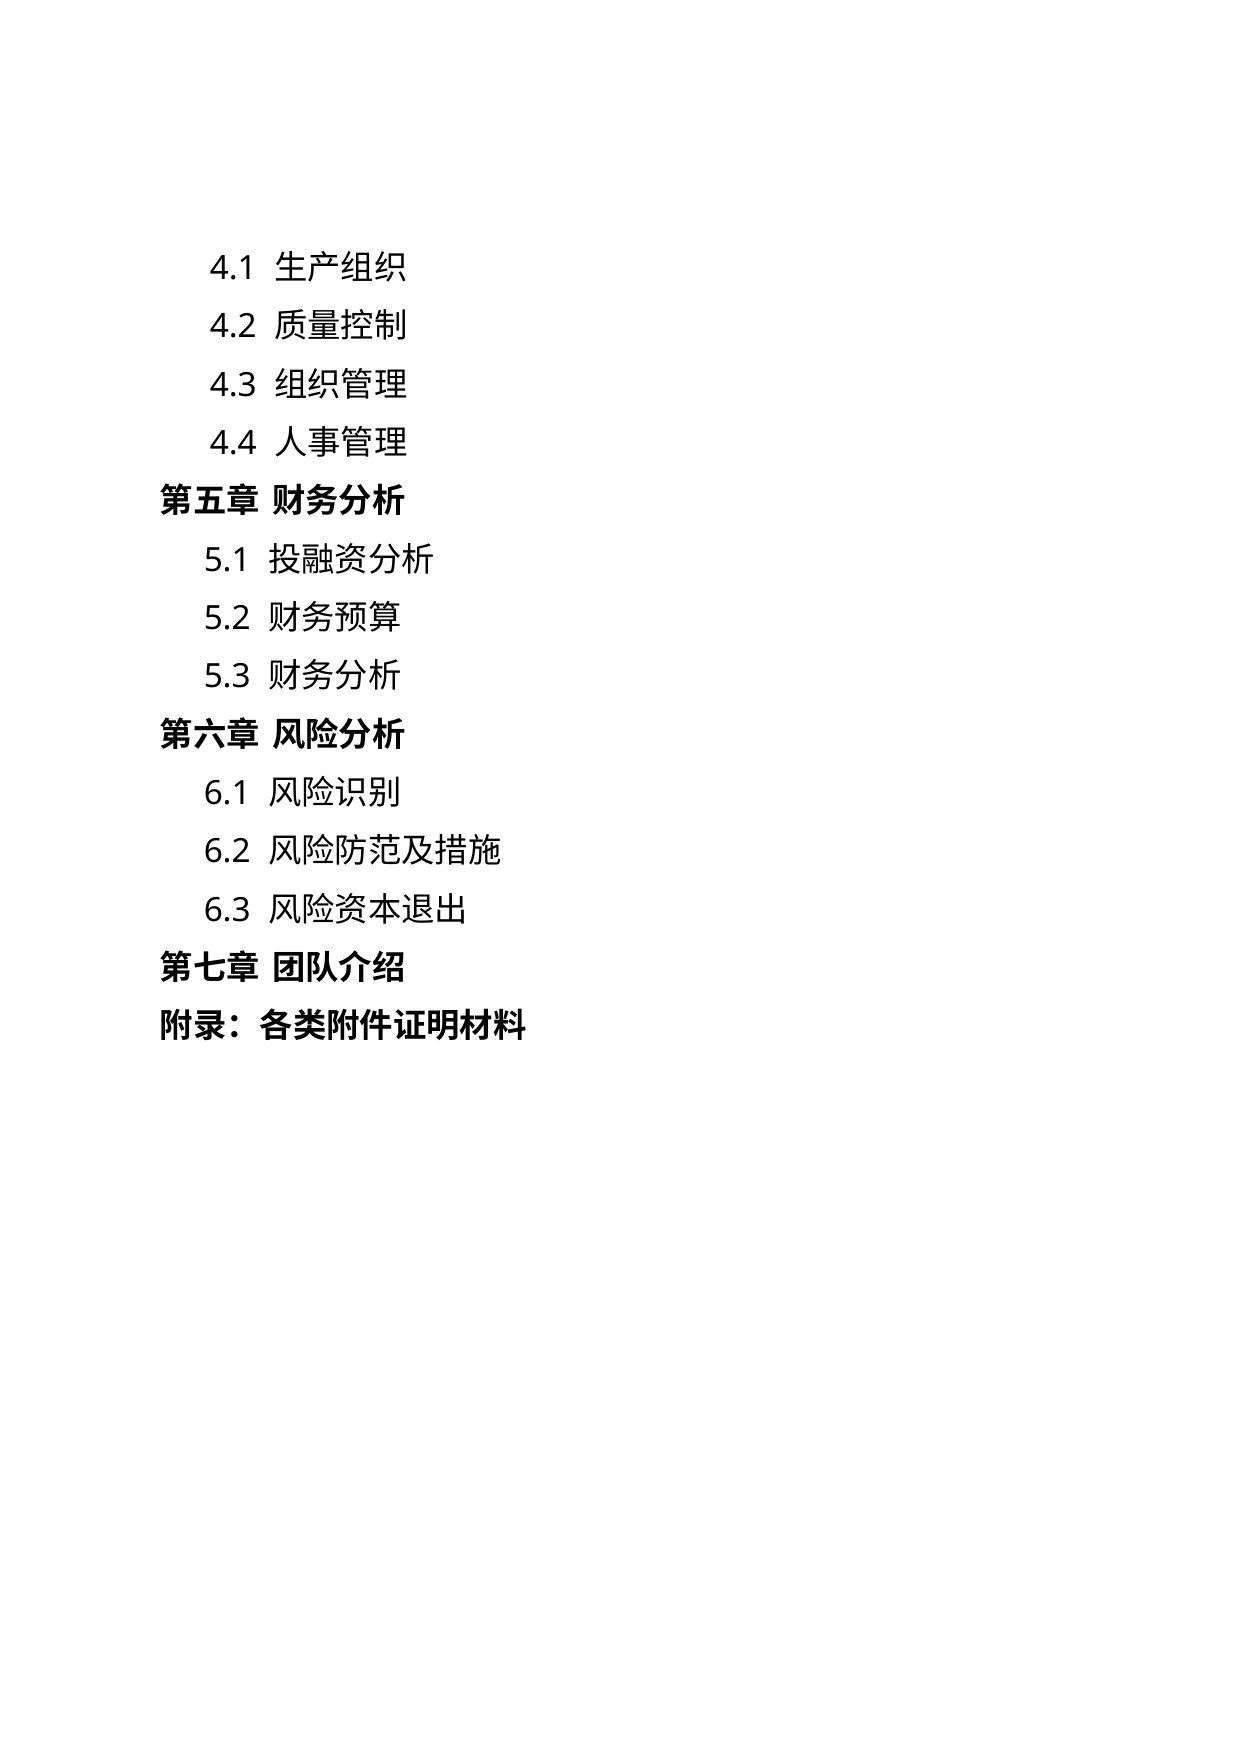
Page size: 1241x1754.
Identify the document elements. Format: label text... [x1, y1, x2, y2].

text 4.4 人事管理 [159, 408, 1081, 466]
text 6.1 风险识别 [203, 758, 1081, 816]
text 5.1 投融资分析 [203, 524, 1081, 583]
text 4.3 组织管理 [159, 349, 1081, 408]
list 财务分析 [159, 466, 1081, 524]
text 6.2 风险防范及措施 [203, 816, 1081, 874]
text 附录：各类附件证明材料 [159, 991, 1081, 1049]
text 5.2 财务预算 [203, 583, 1081, 641]
list 团队介绍 [159, 933, 1081, 991]
list 风险分析 [159, 699, 1081, 758]
text 5.3 财务分析 [203, 641, 1081, 699]
text 6.3 风险资本退出 [203, 874, 1081, 933]
text 4.1 生产组织 [159, 233, 1081, 291]
text 4.2 质量控制 [159, 291, 1081, 349]
